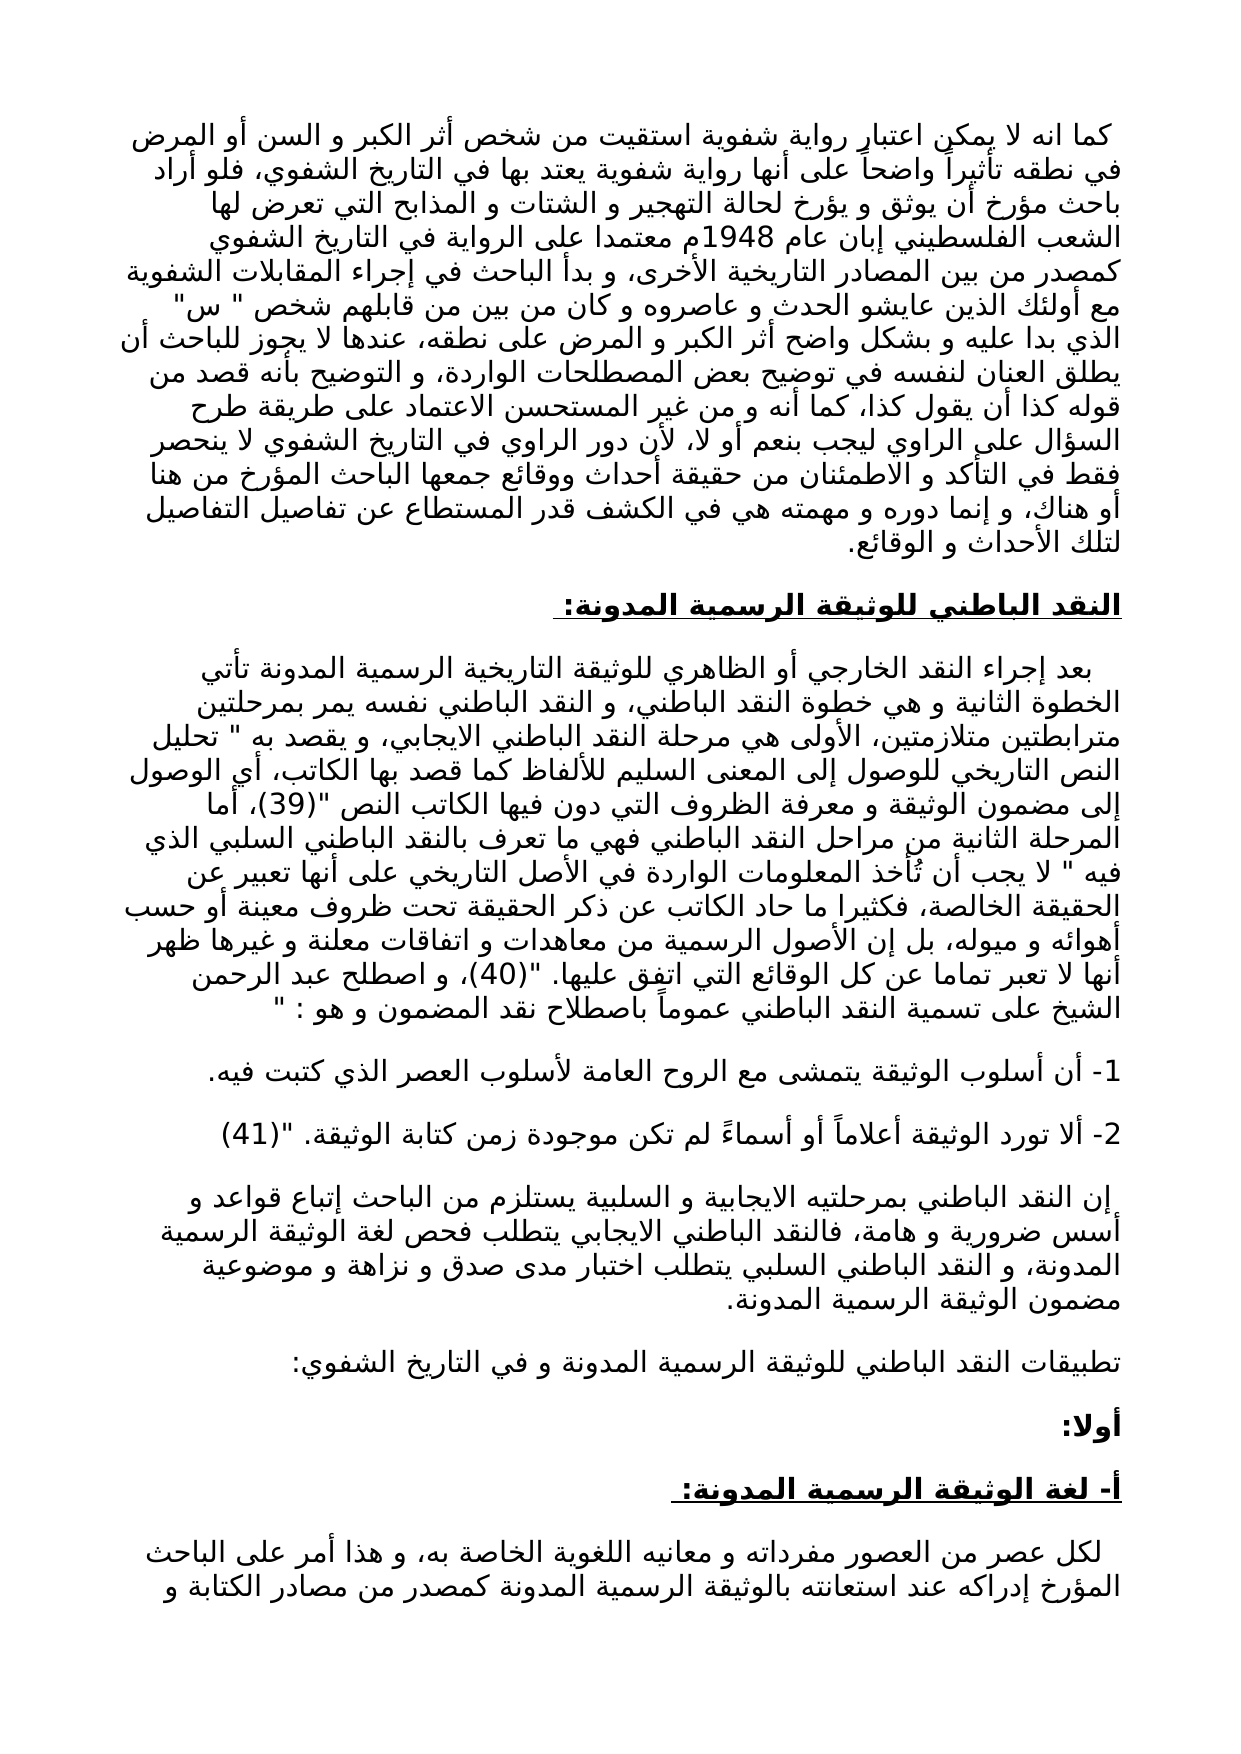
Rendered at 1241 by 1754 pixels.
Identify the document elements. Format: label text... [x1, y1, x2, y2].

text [118, 1535, 1122, 1603]
text 2- ألا تورد الوثيقة أعلاماً أو أسماءً لم تكن موجودة زمن كتابة الوثيقة. "(41) [118, 1118, 1122, 1152]
text إن النقد الباطني بمرحلتيه الايجابية و السلبية يستلزم من الباحث إتباع قواعد و أسس ضرورية و هامة، فالنقد الباطني الايجابي يتطلب فحص لغة الوثيقة الرسمية المدونة، و النقد الباطني السلبي يتطلب اختبار مدى صدق و نزاهة و موضوعية مضمون الوثيقة الرسمية المدونة. [118, 1181, 1122, 1317]
text تطبيقات النقد الباطني للوثيقة الرسمية المدونة و في التاريخ الشفوي: [118, 1346, 1122, 1380]
text أ- لغة الوثيقة الرسمية المدونة: [118, 1472, 1122, 1506]
text النقد الباطني للوثيقة الرسمية المدونة: [118, 589, 1122, 623]
text أولا: [118, 1409, 1122, 1443]
text كما انه لا يمكن اعتبار رواية شفوية استقيت من شخص أثر الكبر و السن أو المرض في نطقه تأثيراً واضحاً على أنها رواية شفوية يعتد بها في التاريخ الشفوي، فلو أراد باحث مؤرخ أن يوثق و يؤرخ لحالة التهجير و الشتات و المذابح التي تعرض لها الشعب الفلسطيني إبان عام 1948م معتمدا على الرواية في التاريخ الشفوي كمصدر من بين المصادر التاريخية الأخرى، و بدأ الباحث في إجراء المقابلات الشفوية مع أولئك الذين عايشو الحدث و عاصروه و كان من بين من قابلهم شخص " س" الذي بدا عليه و بشكل واضح أثر الكبر و المرض على نطقه، عندها لا يجوز للباحث أن يطلق العنان لنفسه في توضيح بعض المصطلحات الواردة، و التوضيح بأنه قصد من قوله كذا أن يقول كذا، كما أنه و من غير المستحسن الاعتماد على طريقة طرح السؤال على الراوي ليجب بنعم أو لا، لأن دور الراوي في التاريخ الشفوي لا ينحصر فقط في التأكد و الاطمئنان من حقيقة أحداث ووقائع جمعها الباحث المؤرخ من هنا أو هناك، و إنما دوره و مهمته هي في الكشف قدر المستطاع عن تفاصيل التفاصيل لتلك الأحداث و الوقائع. [118, 118, 1122, 559]
text 1- أن أسلوب الوثيقة يتمشى مع الروح العامة لأسلوب العصر الذي كتبت فيه. [118, 1054, 1122, 1088]
text بعد إجراء النقد الخارجي أو الظاهري للوثيقة التاريخية الرسمية المدونة تأتي الخطوة الثانية و هي خطوة النقد الباطني، و النقد الباطني نفسه يمر بمرحلتين مترابطتين متلازمتين، الأولى هي مرحلة النقد الباطني الايجابي، و يقصد به " تحليل النص التاريخي للوصول إلى المعنى السليم للألفاظ كما قصد بها الكاتب، أي الوصول إلى مضمون الوثيقة و معرفة الظروف التي دون فيها الكاتب النص "(39)، أما المرحلة الثانية من مراحل النقد الباطني فهي ما تعرف بالنقد الباطني السلبي الذي فيه " لا يجب أن تُأخذ المعلومات الواردة في الأصل التاريخي على أنها تعبير عن الحقيقة الخالصة، فكثيرا ما حاد الكاتب عن ذكر الحقيقة تحت ظروف معينة أو حسب أهوائه و ميوله، بل إن الأصول الرسمية من معاهدات و اتفاقات معلنة و غيرها ظهر أنها لا تعبر تماما عن كل الوقائع التي اتفق عليها. "(40)، و اصطلح عبد الرحمن الشيخ على تسمية النقد الباطني عموماً باصطلاح نقد المضمون و هو : " [118, 652, 1122, 1025]
